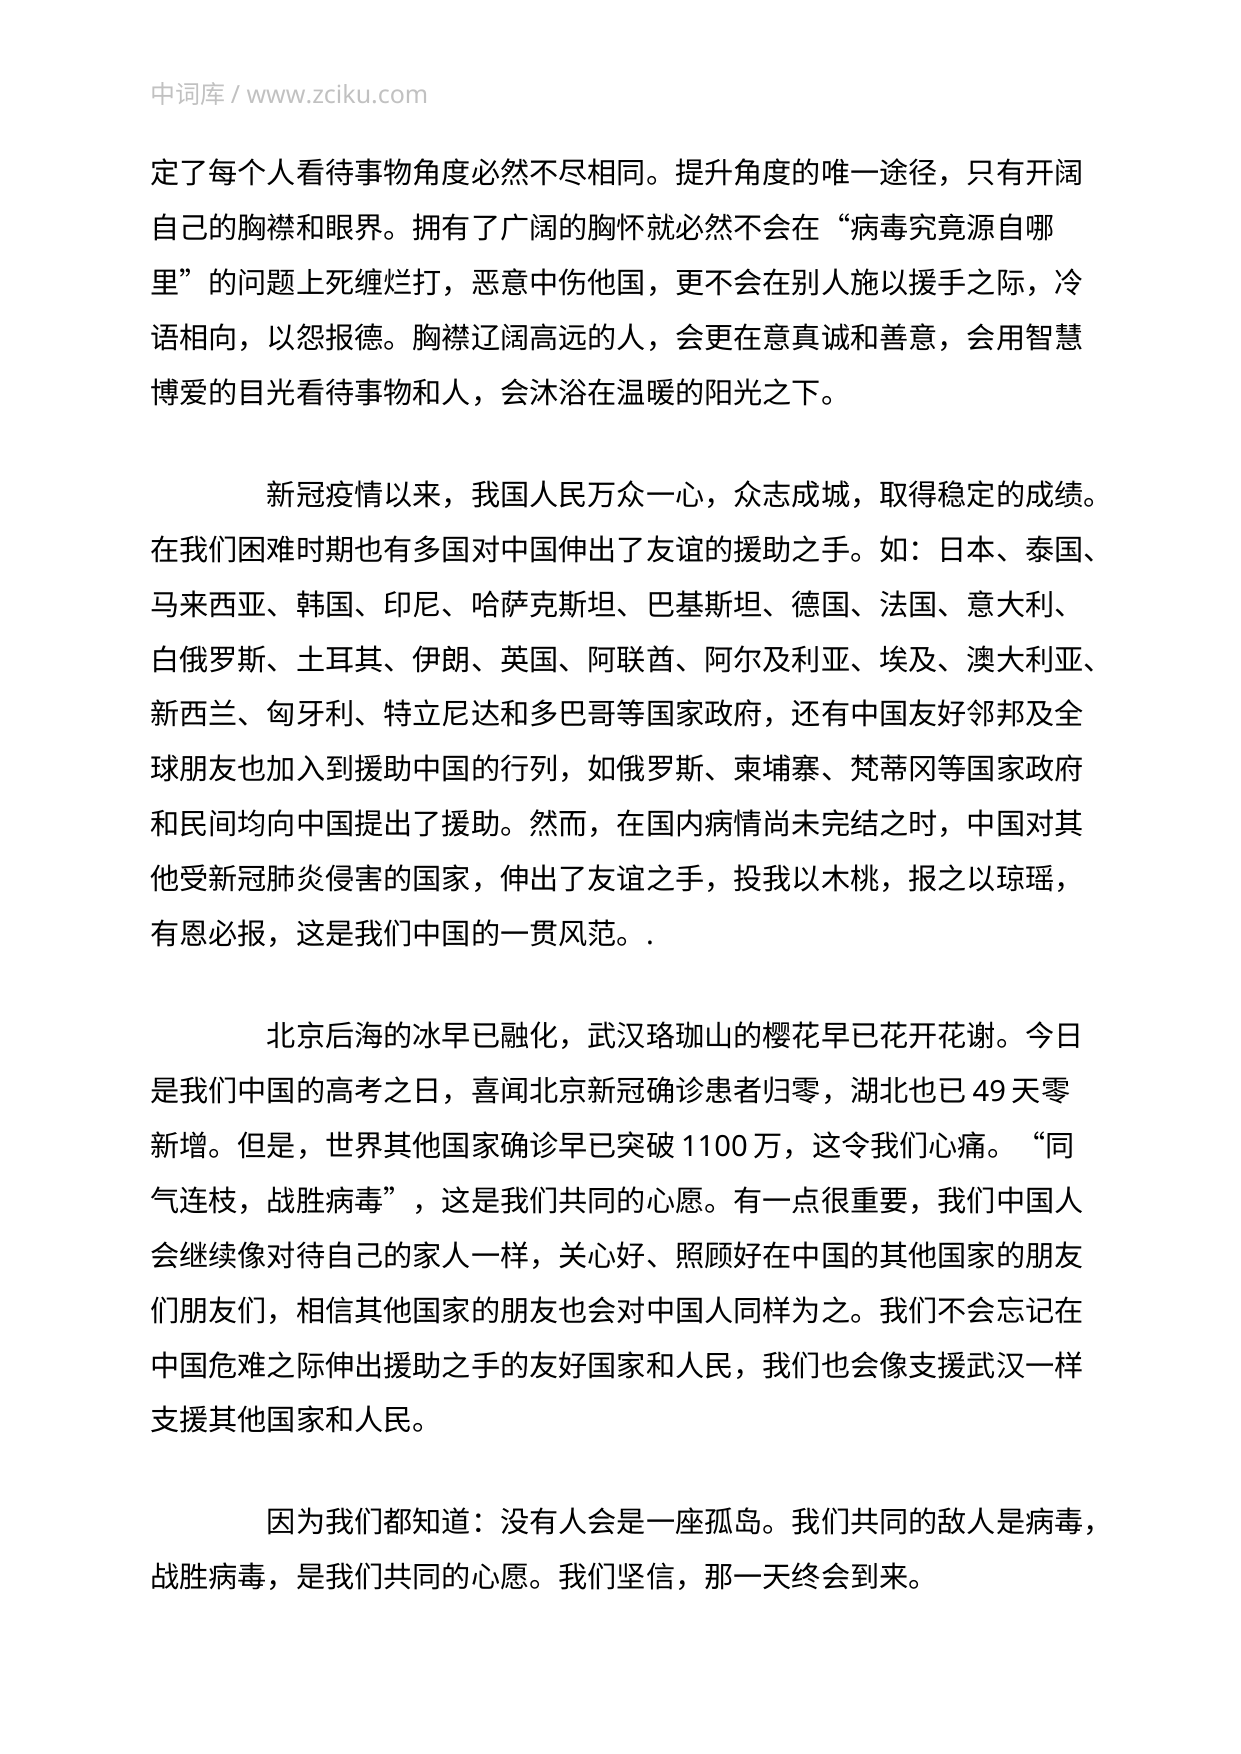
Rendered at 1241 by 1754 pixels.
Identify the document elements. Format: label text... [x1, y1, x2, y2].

text 新冠疫情以来，我国人民万众一心，众志成城，取得稳定的成绩。在我们困难时期也有多国对中国伸出了友谊的援助之手。如：日本、泰国、马来西亚、韩国、印尼、哈萨克斯坦、巴基斯坦、德国、法国、意大利、白俄罗斯、土耳其、伊朗、英国、阿联酋、阿尔及利亚、埃及、澳大利亚、新西兰、匈牙利、特立尼达和多巴哥等国家政府，还有中国友好邻邦及全球朋友也加入到援助中国的行列，如俄罗斯、柬埔寨、梵蒂冈等国家政府和民间均向中国提出了援助。然而，在国内病情尚未完结之时，中国对其他受新冠肺炎侵害的国家，伸出了友谊之手，投我以木桃，报之以琼瑶，有恩必报，这是我们中国的一贯风范。. [150, 471, 1090, 953]
text 北京后海的冰早已融化，武汉珞珈山的樱花早已花开花谢。今日是我们中国的高考之日，喜闻北京新冠确诊患者归零，湖北也已49天零新增。但是，世界其他国家确诊早已突破1100万，这令我们心痛。“同气连枝，战胜病毒”，这是我们共同的心愿。有一点很重要，我们中国人会继续像对待自己的家人一样，关心好、照顾好在中国的其他国家的朋友们朋友们，相信其他国家的朋友也会对中国人同样为之。我们不会忘记在中国危难之际伸出援助之手的友好国家和人民，我们也会像支援武汉一样支援其他国家和人民。 [150, 1012, 1090, 1439]
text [150, 150, 1090, 412]
text 因为我们都知道：没有人会是一座孤岛。我们共同的敌人是病毒，战胜病毒，是我们共同的心愿。我们坚信，那一天终会到来。 [150, 1499, 1090, 1596]
